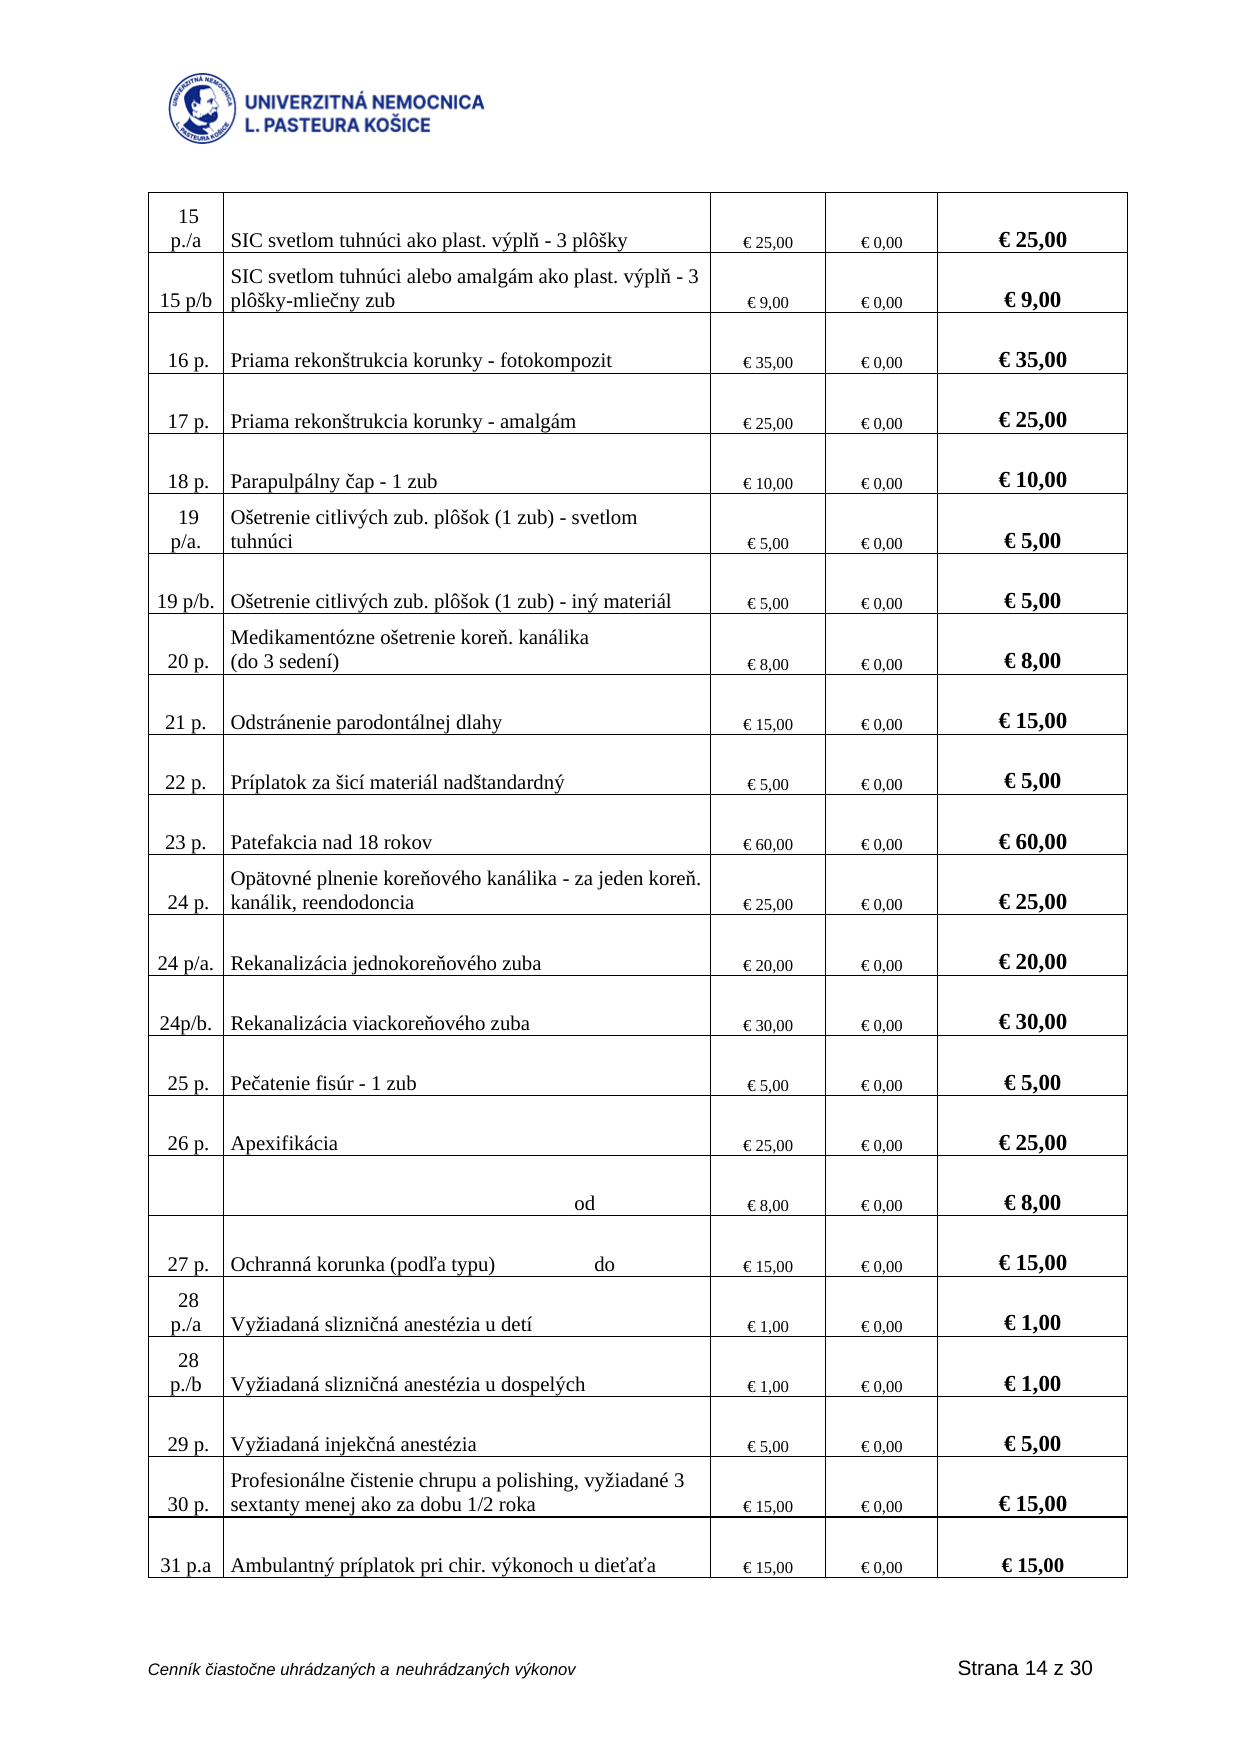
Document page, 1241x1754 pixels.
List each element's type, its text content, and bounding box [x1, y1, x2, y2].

table_cell € 60,00 [938, 795, 1127, 854]
table_cell 24p/b. [149, 976, 223, 1035]
table_cell Apexifikácia [224, 1096, 710, 1155]
table_cell € 20,00 [711, 915, 825, 974]
table_cell € 5,00 [711, 1397, 825, 1456]
table_cell Príplatok za šicí materiál nadštandardný [224, 735, 710, 794]
table_cell € 0,00 [826, 1096, 937, 1155]
table_cell Ošetrenie citlivých zub. plôšok (1 zub) - svetlom tuhnúci [224, 494, 710, 553]
table_cell € 8,00 [938, 614, 1127, 673]
table_cell Opätovné plnenie koreňového kanálika - za jeden koreň. kanálik, reendodoncia [224, 855, 710, 914]
table_cell 29 p. [149, 1397, 223, 1456]
table_cell € 25,00 [938, 193, 1127, 252]
table_cell € 0,00 [826, 434, 937, 493]
table_cell Ochranná korunka (podľa typu) do [224, 1216, 710, 1276]
table_cell € 25,00 [711, 1096, 825, 1155]
table_cell € 0,00 [826, 976, 937, 1035]
table_cell SIC svetlom tuhnúci alebo amalgám ako plast. výplň - 3 plôšky-mliečny zub [224, 253, 710, 312]
table_cell 21 p. [149, 675, 223, 734]
table_cell Priama rekonštrukcia korunky - fotokompozit [224, 313, 710, 372]
table_cell € 10,00 [711, 434, 825, 493]
table_cell 20 p. [149, 614, 223, 673]
table_cell € 0,00 [826, 675, 937, 734]
table_cell € 0,00 [826, 795, 937, 854]
table_cell € 0,00 [826, 1277, 937, 1336]
table_cell € 0,00 [826, 313, 937, 372]
table_cell Patefakcia nad 18 rokov [224, 795, 710, 854]
table_cell € 5,00 [711, 494, 825, 553]
table_cell 28 p./b [149, 1337, 223, 1396]
table_cell € 15,00 [711, 675, 825, 734]
table_cell € 0,00 [826, 614, 937, 673]
table_cell 26 p. [149, 1096, 223, 1155]
table_cell 24 p. [149, 855, 223, 914]
table_cell Priama rekonštrukcia korunky - amalgám [224, 374, 710, 433]
table_cell Rekanalizácia viackoreňového zuba [224, 976, 710, 1035]
table_cell € 35,00 [711, 313, 825, 372]
table_cell 31 p.a [149, 1518, 223, 1577]
table_cell € 15,00 [938, 1216, 1127, 1276]
table_cell € 15,00 [938, 1518, 1127, 1577]
table_cell € 8,00 [938, 1156, 1127, 1215]
table_cell € 9,00 [711, 253, 825, 312]
table_cell € 0,00 [826, 193, 937, 252]
table_cell € 0,00 [826, 915, 937, 974]
table_cell € 25,00 [711, 855, 825, 914]
table_cell € 8,00 [711, 614, 825, 673]
table_cell Rekanalizácia jednokoreňového zuba [224, 915, 710, 974]
table_cell € 25,00 [938, 855, 1127, 914]
table_cell € 0,00 [826, 1397, 937, 1456]
table_cell € 25,00 [711, 374, 825, 433]
table_cell 15 p/b [149, 253, 223, 312]
table_cell € 35,00 [938, 313, 1127, 372]
table_cell 15 p./a [149, 193, 223, 252]
table_cell € 30,00 [711, 976, 825, 1035]
table_cell € 0,00 [826, 1216, 937, 1276]
table_cell € 15,00 [938, 675, 1127, 734]
table_cell € 10,00 [938, 434, 1127, 493]
table_cell 30 p. [149, 1457, 223, 1516]
table_cell € 0,00 [826, 1337, 937, 1396]
table_cell Vyžiadaná slizničná anestézia u dospelých [224, 1337, 710, 1396]
table_cell Profesionálne čistenie chrupu a polishing, vyžiadané 3 sextanty menej ako za dobu 1/2 roka [224, 1457, 710, 1516]
table_cell € 0,00 [826, 554, 937, 613]
table_cell Parapulpálny čap - 1 zub [224, 434, 710, 493]
table_cell € 9,00 [938, 253, 1127, 312]
table_cell € 0,00 [826, 374, 937, 433]
table_cell 17 p. [149, 374, 223, 433]
table_cell 27 p. [149, 1216, 223, 1276]
table_cell € 15,00 [711, 1216, 825, 1276]
table_cell € 25,00 [711, 193, 825, 252]
table_cell € 0,00 [826, 1457, 937, 1516]
table_cell od [224, 1156, 710, 1215]
table_cell 18 p. [149, 434, 223, 493]
table_cell Ošetrenie citlivých zub. plôšok (1 zub) - iný materiál [224, 554, 710, 613]
table_cell € 5,00 [711, 735, 825, 794]
table_cell € 0,00 [826, 1156, 937, 1215]
table_cell € 0,00 [826, 1518, 937, 1577]
table_cell 23 p. [149, 795, 223, 854]
table_cell SIC svetlom tuhnúci ako plast. výplň - 3 plôšky [224, 193, 710, 252]
table_cell € 60,00 [711, 795, 825, 854]
table_cell € 5,00 [711, 1036, 825, 1095]
table_cell 22 p. [149, 735, 223, 794]
table_cell € 0,00 [826, 735, 937, 794]
table_cell Vyžiadaná injekčná anestézia [224, 1397, 710, 1456]
table_cell € 5,00 [938, 735, 1127, 794]
table_cell Ambulantný príplatok pri chir. výkonoch u dieťaťa [224, 1518, 710, 1577]
table_cell € 0,00 [826, 855, 937, 914]
table_cell € 5,00 [938, 494, 1127, 553]
table_cell € 1,00 [711, 1277, 825, 1336]
table_cell € 0,00 [826, 1036, 937, 1095]
table_cell € 0,00 [826, 253, 937, 312]
table_cell € 5,00 [938, 554, 1127, 613]
table_cell € 15,00 [711, 1518, 825, 1577]
table_cell € 8,00 [711, 1156, 825, 1215]
table_cell 19 p/a. [149, 494, 223, 553]
picture [165, 73, 488, 144]
table_cell € 20,00 [938, 915, 1127, 974]
table_cell € 1,00 [711, 1337, 825, 1396]
table_cell € 25,00 [938, 1096, 1127, 1155]
table_cell 28 p./a [149, 1277, 223, 1336]
table_cell Vyžiadaná slizničná anestézia u detí [224, 1277, 710, 1336]
table_cell Odstránenie parodontálnej dlahy [224, 675, 710, 734]
table_cell € 5,00 [711, 554, 825, 613]
table_cell € 15,00 [938, 1457, 1127, 1516]
table_cell € 5,00 [938, 1397, 1127, 1456]
table_cell Medikamentózne ošetrenie koreň. kanálika (do 3 sedení) [224, 614, 710, 673]
table_cell [149, 1156, 223, 1215]
table_cell € 15,00 [711, 1457, 825, 1516]
table_cell € 5,00 [938, 1036, 1127, 1095]
table_cell € 30,00 [938, 976, 1127, 1035]
table_cell Pečatenie fisúr - 1 zub [224, 1036, 710, 1095]
table_cell € 0,00 [826, 494, 937, 553]
table_cell € 1,00 [938, 1277, 1127, 1336]
table_cell 16 p. [149, 313, 223, 372]
table_cell € 25,00 [938, 374, 1127, 433]
table_cell 19 p/b. [149, 554, 223, 613]
table_cell 24 p/a. [149, 915, 223, 974]
table_cell € 1,00 [938, 1337, 1127, 1396]
table_cell 25 p. [149, 1036, 223, 1095]
